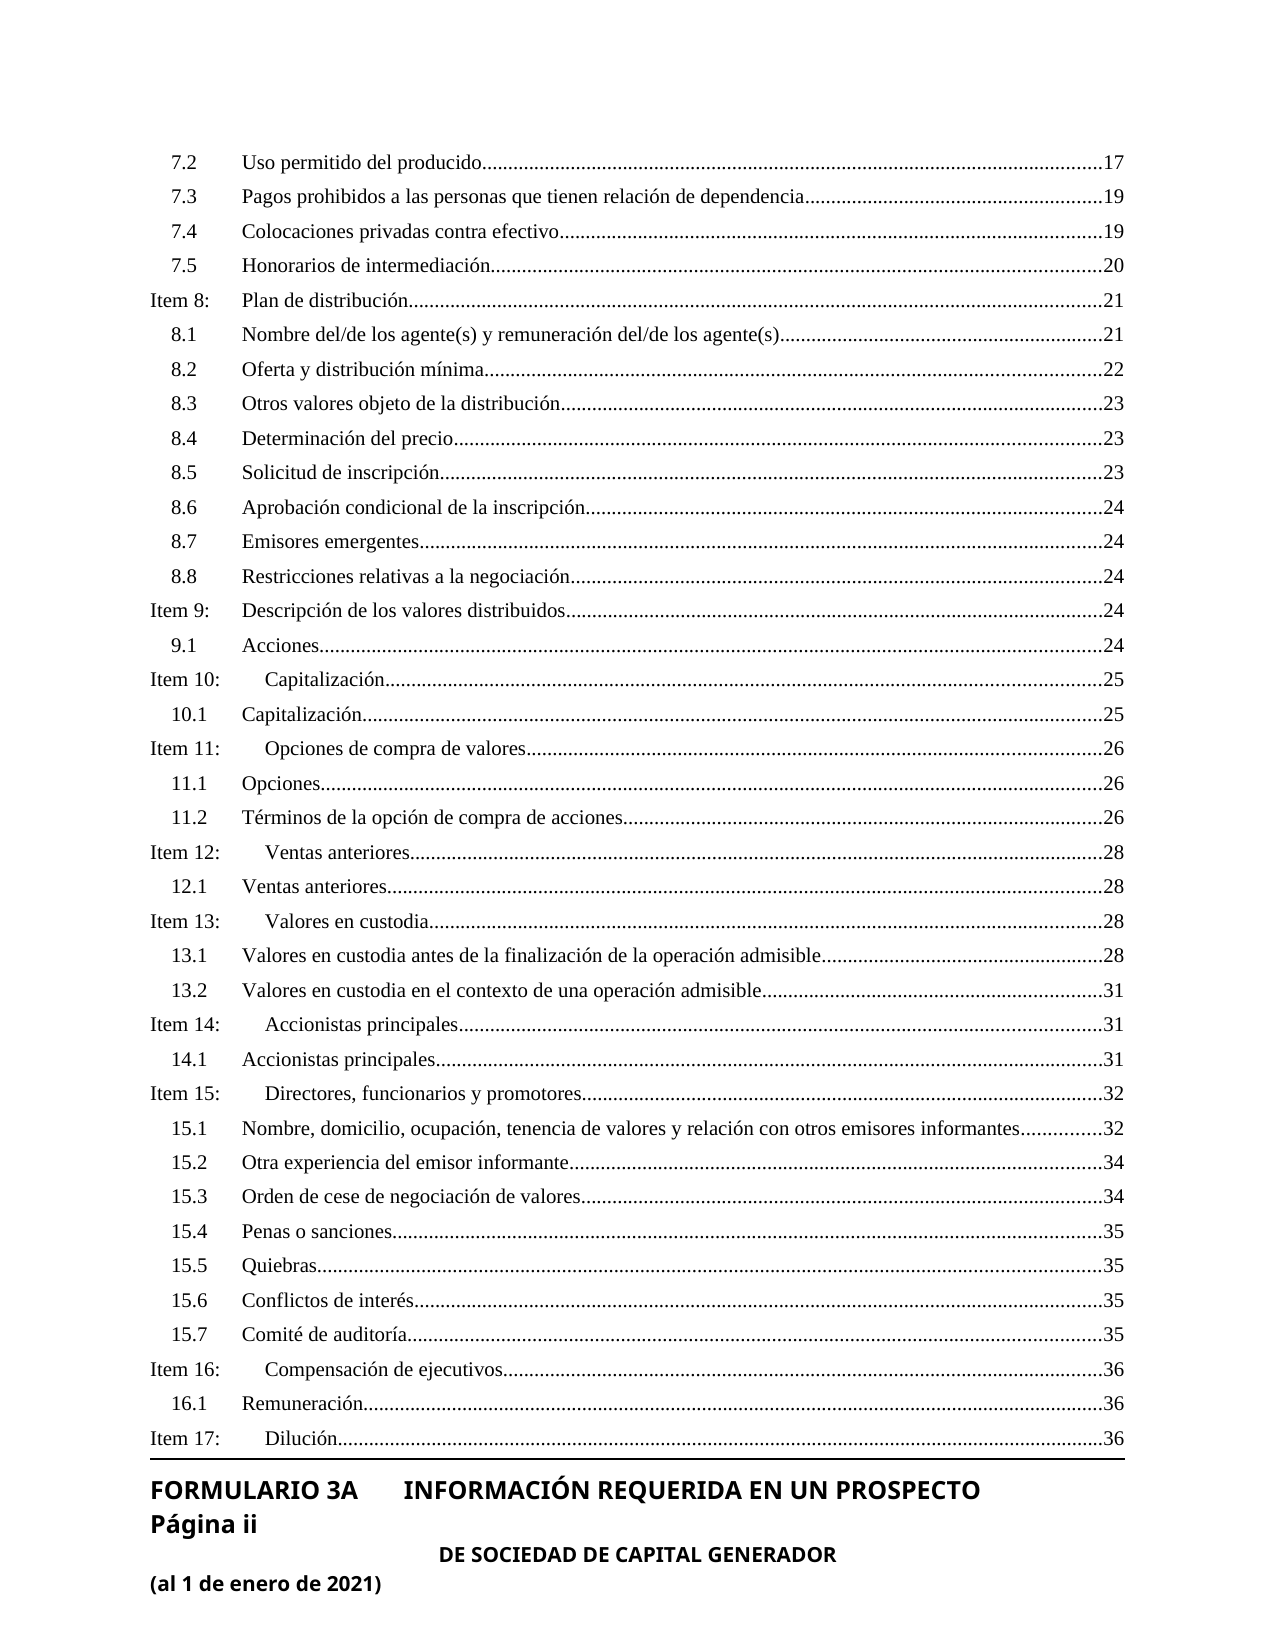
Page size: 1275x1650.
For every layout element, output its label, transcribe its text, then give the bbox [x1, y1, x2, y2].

text Item 13: Valores en custodia 28 [150, 908, 1125, 933]
text 7.5 Honorarios de intermediación 20 [171, 253, 1125, 277]
text 8.7 Emisores emergentes 24 [171, 529, 1125, 553]
text Item 10: Capitalización 25 [150, 667, 1125, 691]
text 15.4 Penas o sanciones 35 [171, 1219, 1125, 1243]
text 8.8 Restricciones relativas a la negociación 24 [171, 564, 1125, 588]
text 15.7 Comité de auditoría 35 [171, 1322, 1125, 1346]
text 7.4 Colocaciones privadas contra efectivo 19 [171, 219, 1125, 243]
text 8.5 Solicitud de inscripción 23 [171, 460, 1125, 484]
text 13.2 Valores en custodia en el contexto de una operación admisible 31 [171, 977, 1125, 1002]
text Item 11: Opciones de compra de valores 26 [150, 736, 1125, 760]
text 8.2 Oferta y distribución mínima 22 [171, 357, 1125, 381]
text 15.1 Nombre, domicilio, ocupación, tenencia de valores y relación con otros emisores informantes 32 [171, 1115, 1125, 1139]
text 7.3 Pagos prohibidos a las personas que tienen relación de dependencia 19 [171, 184, 1125, 208]
text 13.1 Valores en custodia antes de la finalización de la operación admisible 28 [171, 943, 1125, 967]
text Item 12: Ventas anteriores 28 [150, 839, 1125, 864]
text Item 16: Compensación de ejecutivos 36 [150, 1357, 1125, 1381]
text 11.1 Opciones 26 [171, 771, 1125, 795]
text Item 8: Plan de distribución 21 [150, 288, 1125, 312]
text 8.1 Nombre del/de los agente(s) y remuneración del/de los agente(s) 21 [171, 322, 1125, 346]
text 8.6 Aprobación condicional de la inscripción 24 [171, 495, 1125, 519]
text Item 15: Directores, funcionarios y promotores 32 [150, 1081, 1125, 1105]
text 10.1 Capitalización 25 [171, 702, 1125, 726]
text 15.5 Quiebras 35 [171, 1253, 1125, 1277]
text 16.1 Remuneración 36 [171, 1391, 1125, 1415]
text 14.1 Accionistas principales 31 [171, 1046, 1125, 1071]
text Item 9: Descripción de los valores distribuidos 24 [150, 598, 1125, 622]
text 8.3 Otros valores objeto de la distribución 23 [171, 391, 1125, 415]
text 12.1 Ventas anteriores 28 [171, 874, 1125, 898]
text 8.4 Determinación del precio 23 [171, 426, 1125, 450]
text 15.6 Conflictos de interés 35 [171, 1288, 1125, 1312]
text 11.2 Términos de la opción de compra de acciones 26 [171, 805, 1125, 829]
text 9.1 Acciones 24 [171, 633, 1125, 657]
text 15.2 Otra experiencia del emisor informante 34 [171, 1150, 1125, 1174]
text Item 17: Dilución 36 [150, 1426, 1125, 1450]
text Item 14: Accionistas principales 31 [150, 1012, 1125, 1036]
text 7.2 Uso permitido del producido 17 [171, 150, 1125, 174]
text 15.3 Orden de cese de negociación de valores 34 [171, 1184, 1125, 1208]
